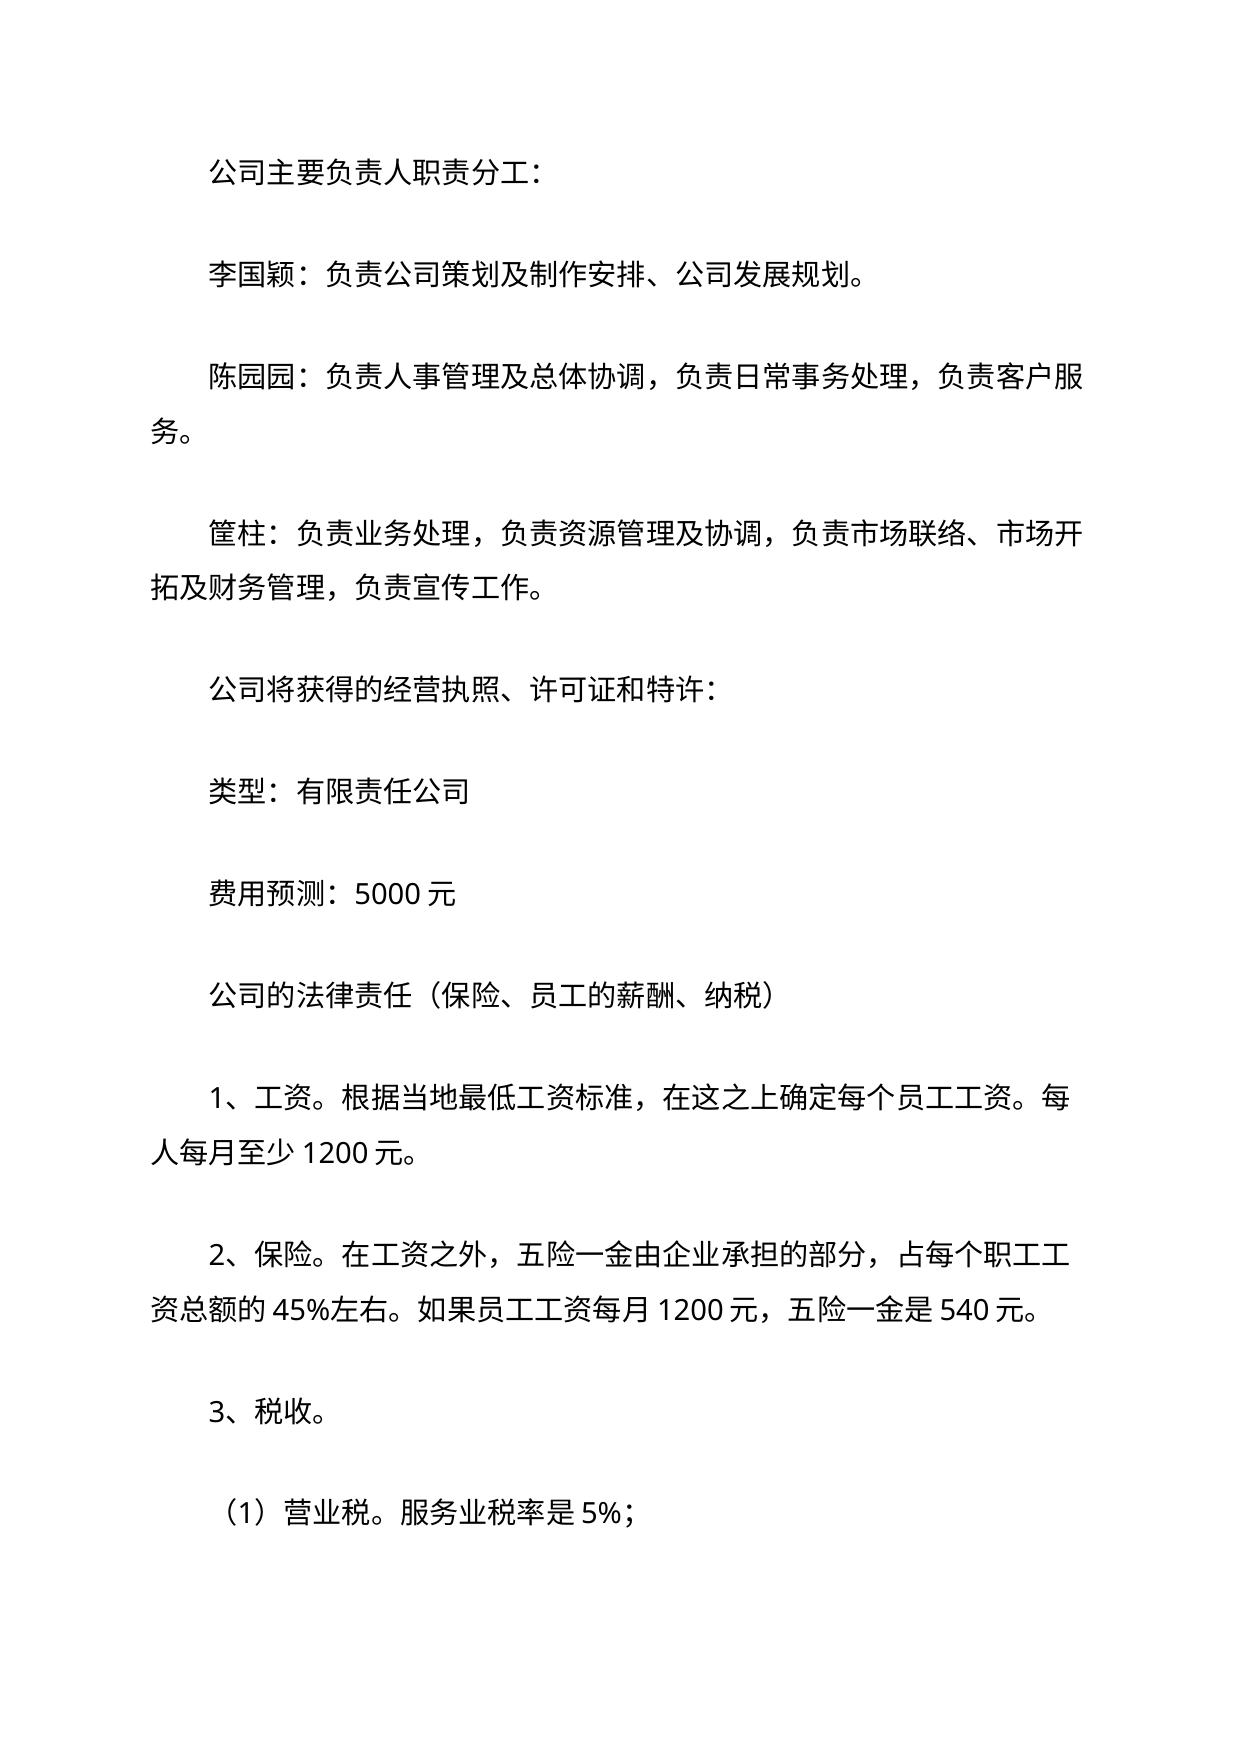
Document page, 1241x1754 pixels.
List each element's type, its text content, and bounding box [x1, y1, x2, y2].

text 李国颖：负责公司策划及制作安排、公司发展规划。 [150, 252, 1090, 294]
text （1）营业税。服务业税率是5%； [150, 1490, 1090, 1532]
text 公司将获得的经营执照、许可证和特许： [150, 667, 1090, 709]
text 费用预测：5000元 [150, 870, 1090, 913]
text 3、税收。 [150, 1388, 1090, 1431]
text 筐柱：负责业务处理，负责资源管理及协调，负责市场联络、市场开拓及财务管理，负责宣传工作。 [150, 510, 1090, 607]
text 2、保险。在工资之外，五险一金由企业承担的部分，占每个职工工资总额的45%左右。如果员工工资每月1200元，五险一金是540元。 [150, 1231, 1090, 1328]
text 类型：有限责任公司 [150, 769, 1090, 811]
text 公司主要负责人职责分工： [150, 150, 1090, 192]
text 1、工资。根据当地最低工资标准，在这之上确定每个员工工资。每人每月至少1200元。 [150, 1074, 1090, 1172]
text 公司的法律责任（保险、员工的薪酬、纳税） [150, 972, 1090, 1015]
text 陈园园：负责人事管理及总体协调，负责日常事务处理，负责客户服务。 [150, 353, 1090, 451]
